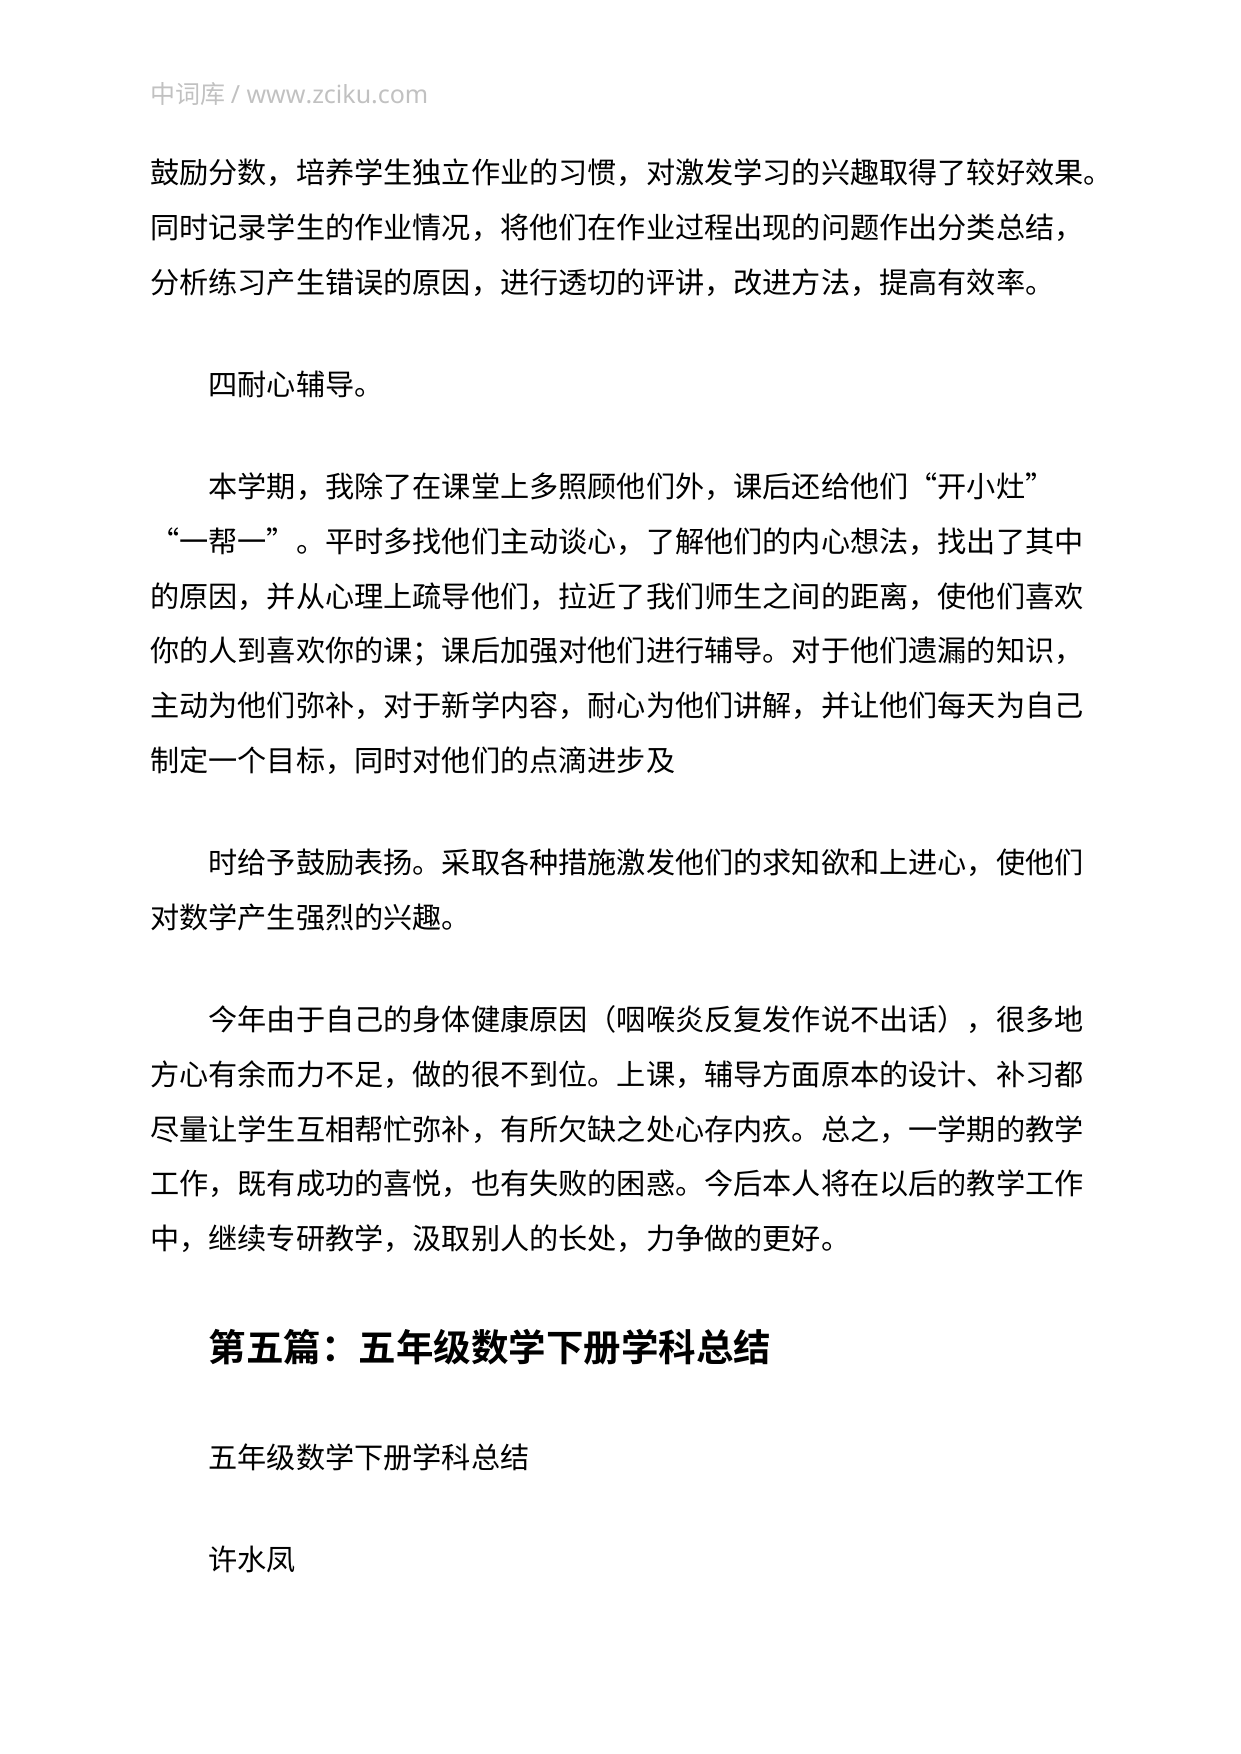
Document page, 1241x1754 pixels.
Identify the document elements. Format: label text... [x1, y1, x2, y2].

text 第五篇：五年级数学下册学科总结 [150, 1318, 1090, 1372]
text 许水凤 [150, 1537, 1090, 1579]
text 时给予鼓励表扬。采取各种措施激发他们的求知欲和上进心，使他们对数学产生强烈的兴趣。 [150, 839, 1090, 937]
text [150, 150, 1090, 302]
text 四耐心辅导。 [150, 362, 1090, 404]
text 本学期，我除了在课堂上多照顾他们外，课后还给他们“开小灶”“一帮一”。平时多找他们主动谈心，了解他们的内心想法，找出了其中的原因，并从心理上疏导他们，拉近了我们师生之间的距离，使他们喜欢你的人到喜欢你的课；课后加强对他们进行辅导。对于他们遗漏的知识，主动为他们弥补，对于新学内容，耐心为他们讲解，并让他们每天为自己制定一个目标，同时对他们的点滴进步及 [150, 463, 1090, 780]
text 五年级数学下册学科总结 [150, 1435, 1090, 1477]
text 今年由于自己的身体健康原因（咽喉炎反复发作说不出话），很多地方心有余而力不足，做的很不到位。上课，辅导方面原本的设计、补习都尽量让学生互相帮忙弥补，有所欠缺之处心存内疚。总之，一学期的教学工作，既有成功的喜悦，也有失败的困惑。今后本人将在以后的教学工作中，继续专研教学，汲取别人的长处，力争做的更好。 [150, 996, 1090, 1258]
